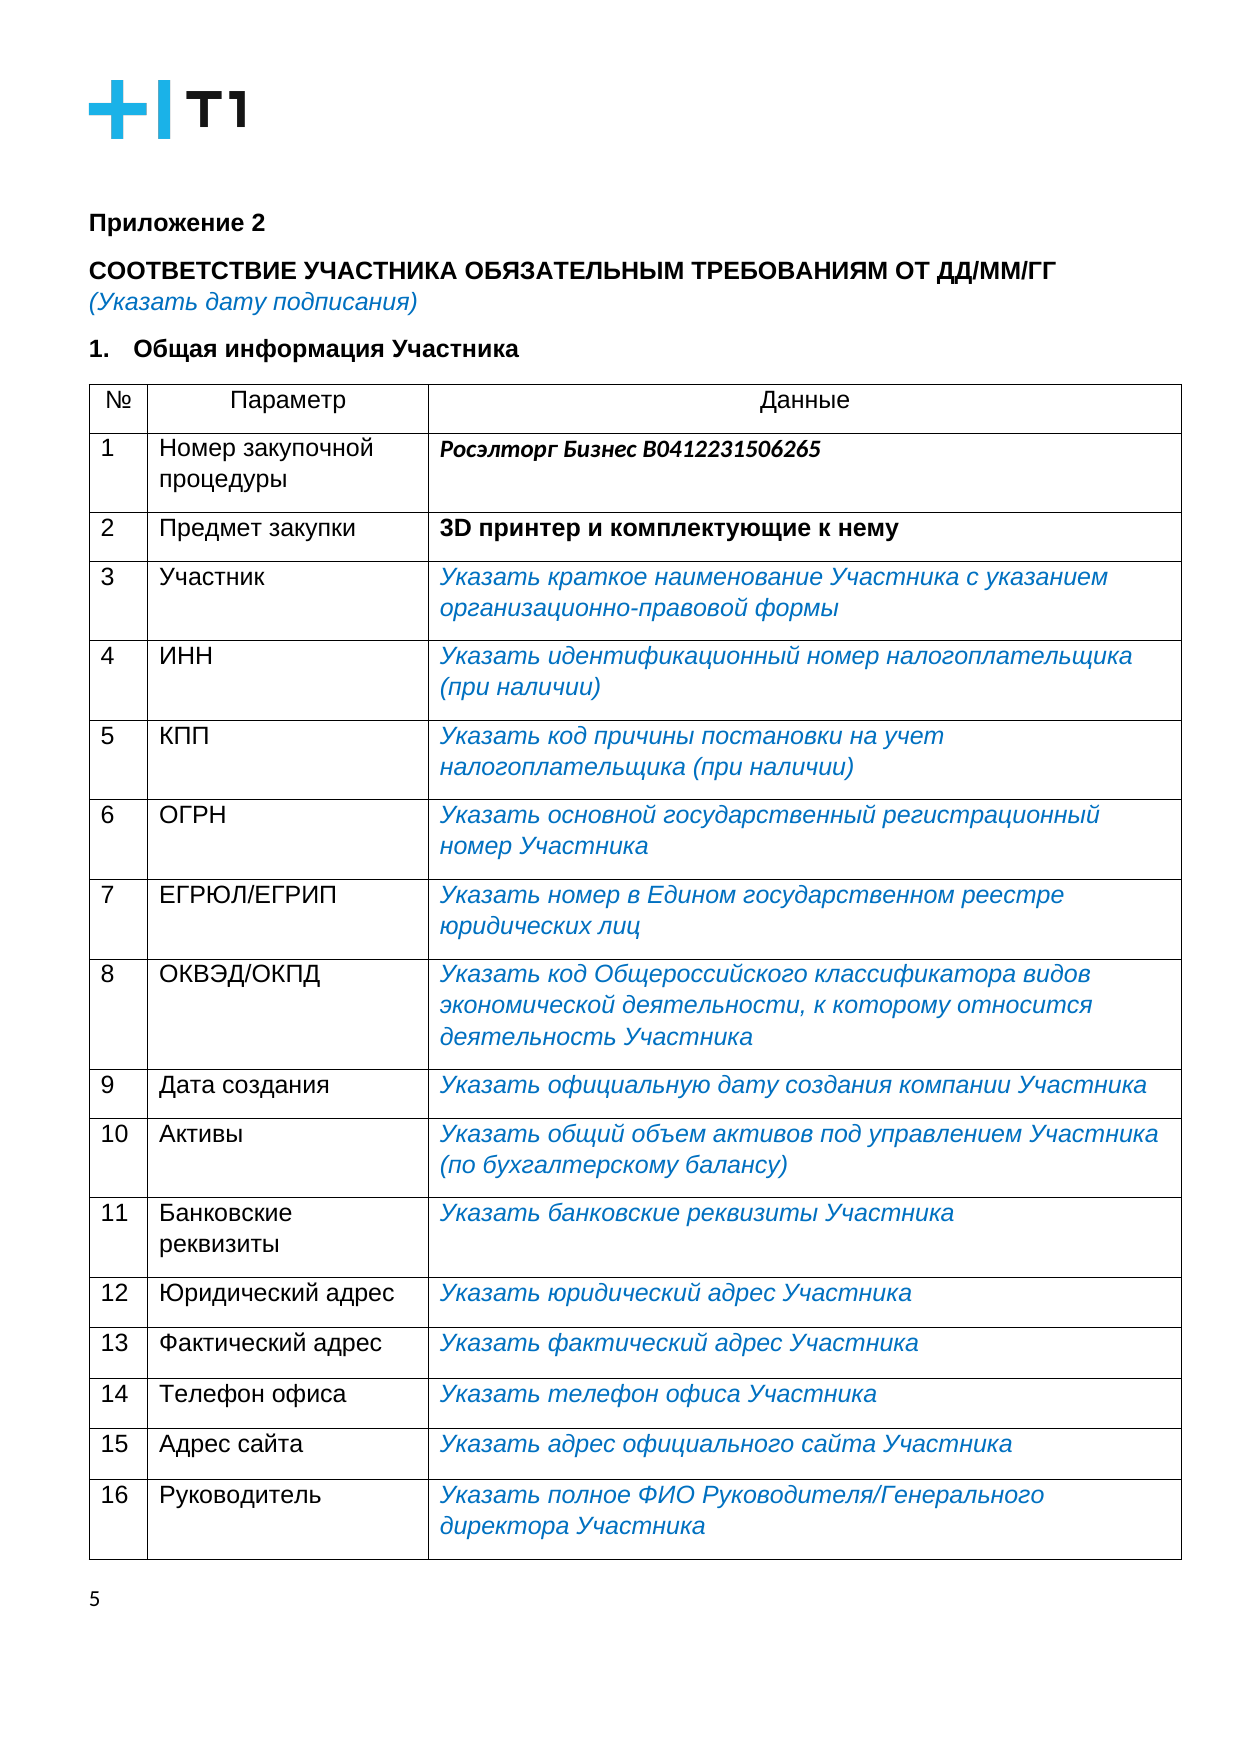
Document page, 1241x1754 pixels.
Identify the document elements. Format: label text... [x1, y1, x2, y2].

table_cell ЕГРЮЛ/ЕГРИП [148, 880, 428, 958]
table_cell Номер закупочной процедуры [148, 434, 428, 512]
table_cell Адрес сайта [148, 1429, 428, 1479]
table_cell 3D принтер и комплектующие к нему [429, 513, 1181, 561]
table_cell 3 [90, 562, 147, 640]
table_cell ИНН [148, 641, 428, 720]
table_cell 14 [90, 1379, 147, 1428]
table_header Параметр [148, 385, 428, 432]
table_cell 16 [90, 1480, 147, 1558]
table_cell Предмет закупки [148, 513, 428, 561]
table_cell 11 [90, 1198, 147, 1277]
table_cell ОГРН [148, 800, 428, 879]
table_cell Указать банковские реквизиты Участника [429, 1198, 1181, 1277]
table_cell 6 [90, 800, 147, 879]
table_header Данные [429, 385, 1181, 432]
table_header № [90, 385, 147, 432]
table_cell Телефон офиса [148, 1379, 428, 1428]
table_cell 4 [90, 641, 147, 720]
picture [88, 80, 245, 139]
list Общая информация Участника [89, 334, 1152, 363]
text СООТВЕТСТВИЕ УЧАСТНИКА ОБЯЗАТЕЛЬНЫМ ТРЕБОВАНИЯМ ОТ ДД/ММ/ГГ (Указать дату подписания) [89, 256, 1152, 316]
table_cell 10 [90, 1119, 147, 1197]
table_cell 2 [90, 513, 147, 561]
table_cell 1 [90, 434, 147, 512]
text Приложение 2 [89, 208, 1152, 237]
table_cell Дата создания [148, 1070, 428, 1118]
table_cell Банковские реквизиты [148, 1198, 428, 1277]
table_cell Указать юридический адрес Участника [429, 1278, 1181, 1327]
table_cell Указать код причины постановки на учет налогоплательщика (при наличии) [429, 721, 1181, 799]
table_cell Указать телефон офиса Участника [429, 1379, 1181, 1428]
table_cell 9 [90, 1070, 147, 1118]
table_cell Указать полное ФИО Руководителя/Генерального директора Участника [429, 1480, 1181, 1558]
table_cell Росэлторг Бизнес B0412231506265 [429, 434, 1181, 512]
table_cell 8 [90, 960, 147, 1069]
table_cell Фактический адрес [148, 1328, 428, 1378]
table_cell Указать адрес официального сайта Участника [429, 1429, 1181, 1479]
table_cell Указать номер в Едином государственном реестре юридических лиц [429, 880, 1181, 958]
table_cell 12 [90, 1278, 147, 1327]
table_cell Указать общий объем активов под управлением Участника (по бухгалтерскому балансу) [429, 1119, 1181, 1197]
table_cell Указать официальную дату создания компании Участника [429, 1070, 1181, 1118]
table_cell 13 [90, 1328, 147, 1378]
table_cell Юридический адрес [148, 1278, 428, 1327]
table_cell Указать код Общероссийского классификатора видов экономической деятельности, к которому относится деятельность Участника [429, 960, 1181, 1069]
table_cell Указать краткое наименование Участника с указанием организационно-правовой формы [429, 562, 1181, 640]
table_cell 15 [90, 1429, 147, 1479]
table_cell ОКВЭД/ОКПД [148, 960, 428, 1069]
table_cell 5 [90, 721, 147, 799]
table_cell Руководитель [148, 1480, 428, 1558]
table_cell Активы [148, 1119, 428, 1197]
table_cell Указать идентификационный номер налогоплательщика (при наличии) [429, 641, 1181, 720]
table_cell КПП [148, 721, 428, 799]
table_cell 7 [90, 880, 147, 958]
table_cell Указать фактический адрес Участника [429, 1328, 1181, 1378]
table_cell Участник [148, 562, 428, 640]
table_cell Указать основной государственный регистрационный номер Участника [429, 800, 1181, 879]
